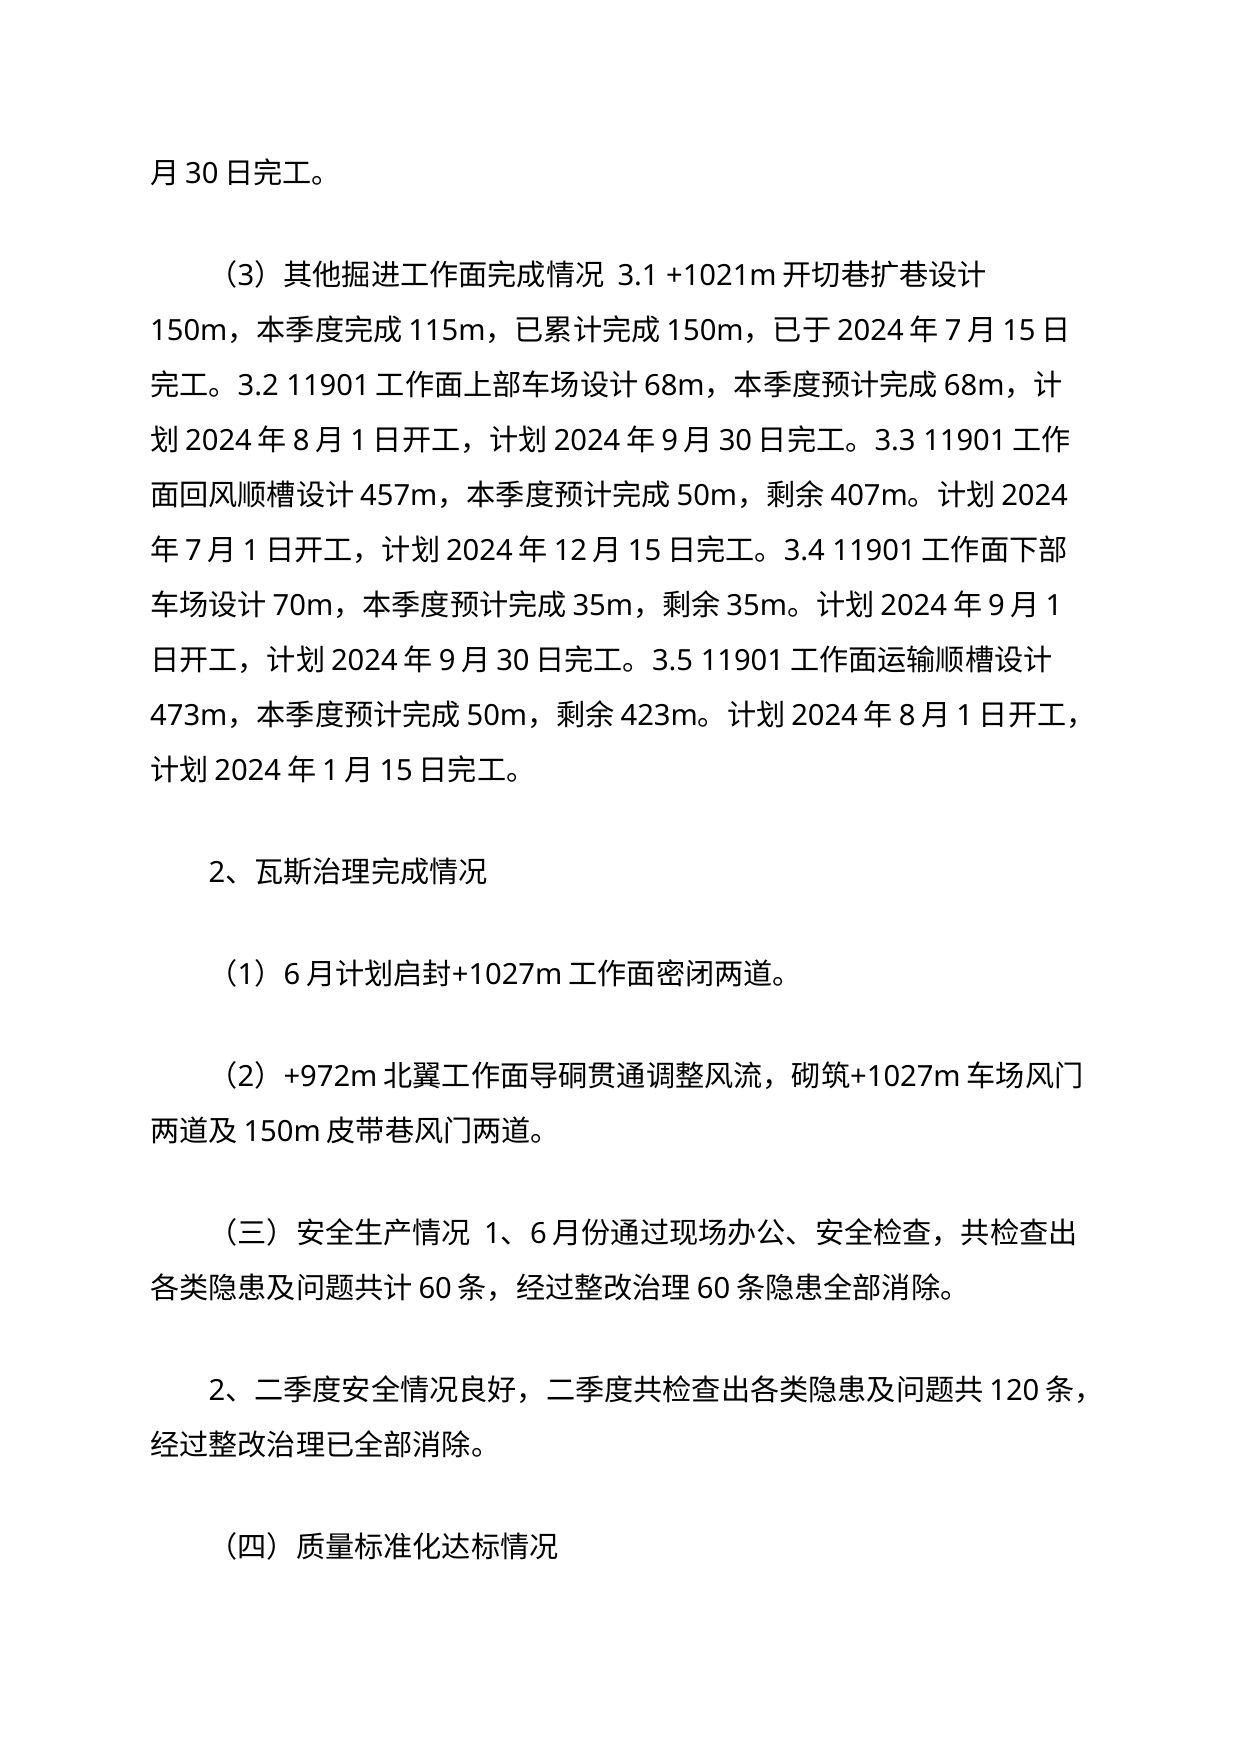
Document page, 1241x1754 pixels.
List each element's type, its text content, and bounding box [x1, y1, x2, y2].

text （3）其他掘进工作面完成情况 3.1 +1021m开切巷扩巷设计150m，本季度完成115m，已累计完成150m，已于2024年7月15日完工。3.2 11901工作面上部车场设计68m，本季度预计完成68m，计划2024年8月1日开工，计划2024年9月30日完工。3.3 11901工作面回风顺槽设计457m，本季度预计完成50m，剩余407m。计划2024年7月1日开工，计划2024年12月15日完工。3.4 11901工作面下部车场设计70m，本季度预计完成35m，剩余35m。计划2024年9月1日开工，计划2024年9月30日完工。3.5 11901工作面运输顺槽设计473m，本季度预计完成50m，剩余423m。计划2024年8月1日开工，计划2024年1月15日完工。 [150, 252, 1090, 789]
text （2）+972m北翼工作面导硐贯通调整风流，砌筑+1027m车场风门两道及150m皮带巷风门两道。 [150, 1053, 1090, 1150]
text （三）安全生产情况 1、6月份通过现场办公、安全检查，共检查出各类隐患及问题共计60条，经过整改治理60条隐患全部消除。 [150, 1210, 1090, 1307]
text 2、瓦斯治理完成情况 [150, 849, 1090, 891]
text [150, 150, 1090, 192]
text 2、二季度安全情况良好，二季度共检查出各类隐患及问题共120条，经过整改治理已全部消除。 [150, 1367, 1090, 1464]
text （1）6月计划启封+1027m工作面密闭两道。 [150, 951, 1090, 993]
text （四）质量标准化达标情况 [150, 1524, 1090, 1566]
